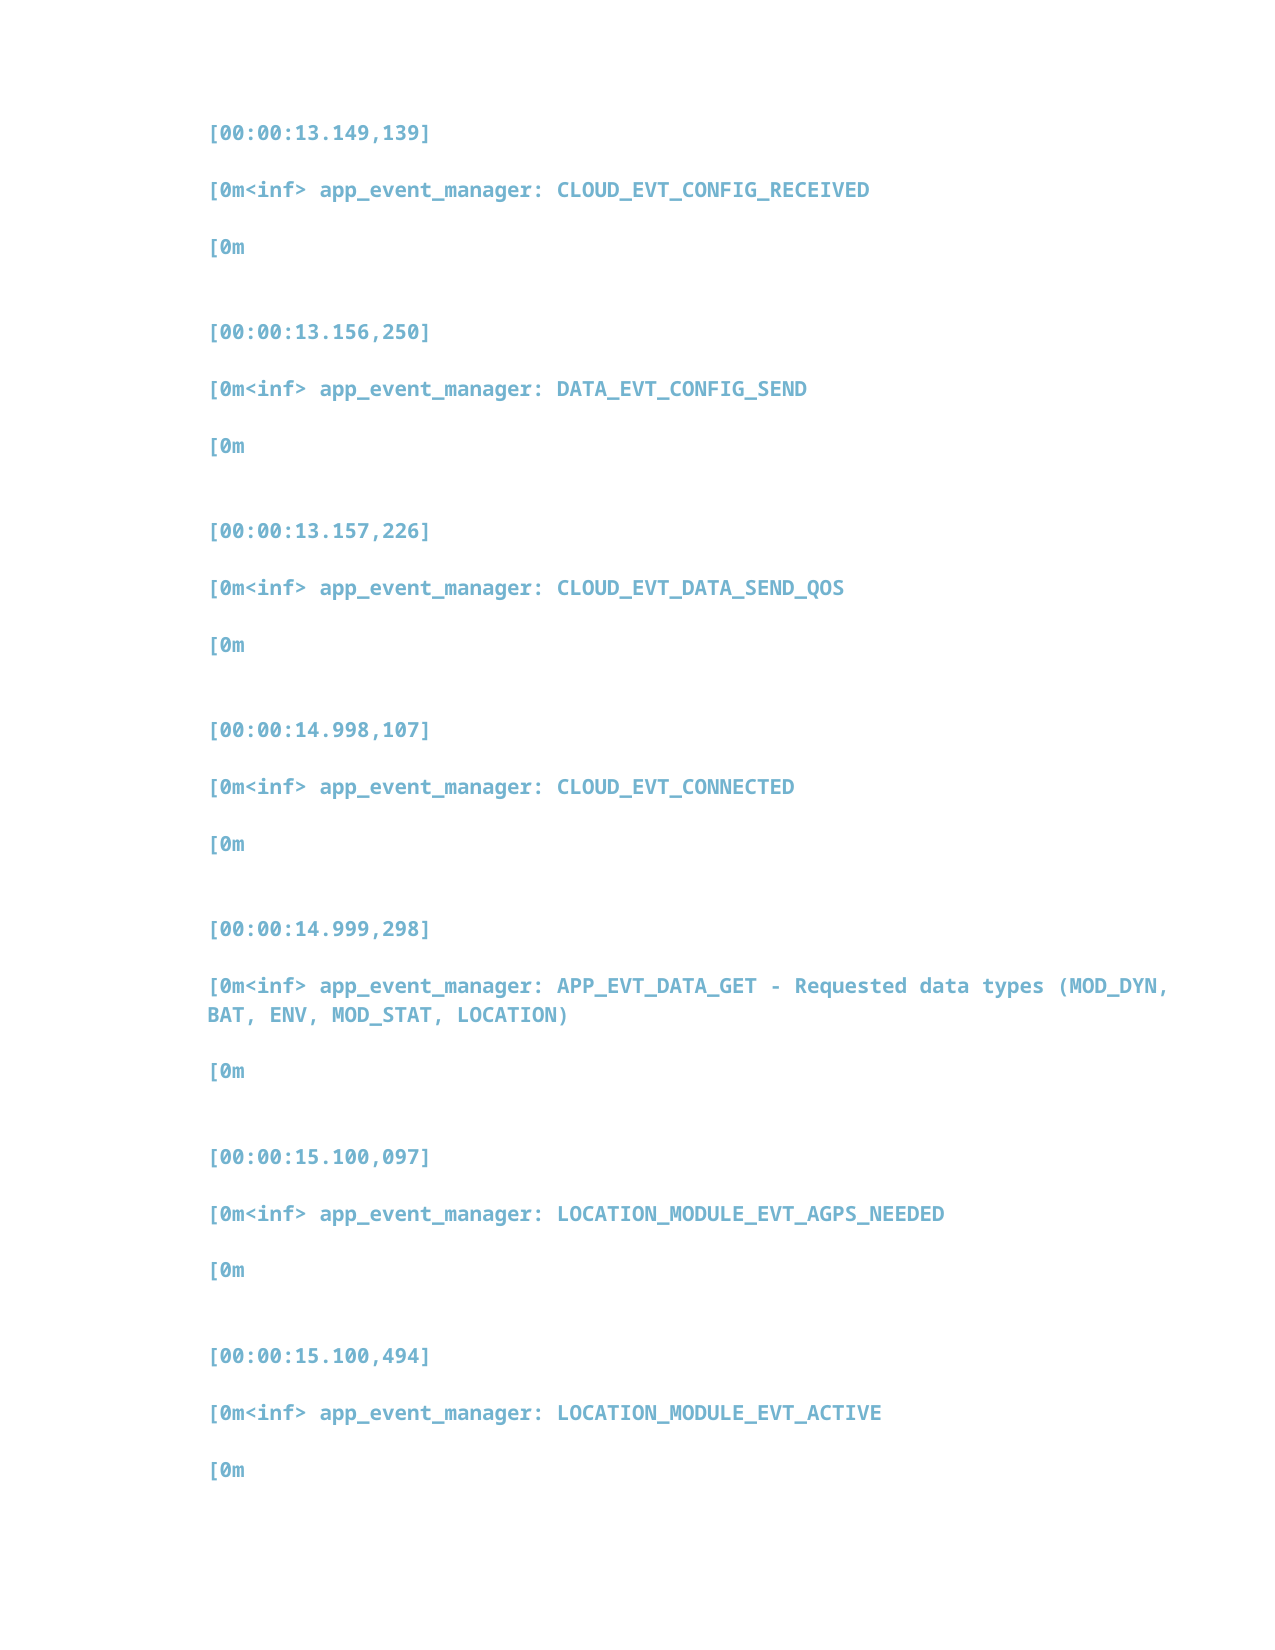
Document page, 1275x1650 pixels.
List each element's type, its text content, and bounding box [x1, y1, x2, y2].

text [00:00:13.156,250] [207, 317, 1186, 346]
text [0m<inf> app_event_manager: APP_EVT_DATA_GET - Requested data types (MOD_DYN, BAT, ENV, MOD_STAT, LOCATION) [207, 971, 1186, 1028]
text [0m [207, 1057, 1186, 1085]
text [00:00:15.100,097] [207, 1142, 1186, 1170]
text [0m [207, 829, 1186, 857]
text [0m<inf> app_event_manager: LOCATION_MODULE_EVT_AGPS_NEEDED [207, 1199, 1186, 1227]
text [0m<inf> app_event_manager: CLOUD_EVT_CONNECTED [207, 772, 1186, 801]
text [0m [207, 1455, 1186, 1483]
text [0m [207, 1256, 1186, 1284]
text [0m<inf> app_event_manager: CLOUD_EVT_CONFIG_RECEIVED [207, 175, 1186, 203]
text [0m<inf> app_event_manager: DATA_EVT_CONFIG_SEND [207, 374, 1186, 402]
text [0m [207, 232, 1186, 260]
text [0m [207, 630, 1186, 658]
text [00:00:14.999,298] [207, 914, 1186, 943]
text [0m<inf> app_event_manager: LOCATION_MODULE_EVT_ACTIVE [207, 1398, 1186, 1426]
text [0m [207, 431, 1186, 459]
text [00:00:15.100,494] [207, 1341, 1186, 1369]
text [00:00:13.149,139] [207, 118, 1186, 147]
text [0m<inf> app_event_manager: CLOUD_EVT_DATA_SEND_QOS [207, 573, 1186, 602]
text [00:00:14.998,107] [207, 715, 1186, 744]
text [00:00:13.157,226] [207, 516, 1186, 545]
